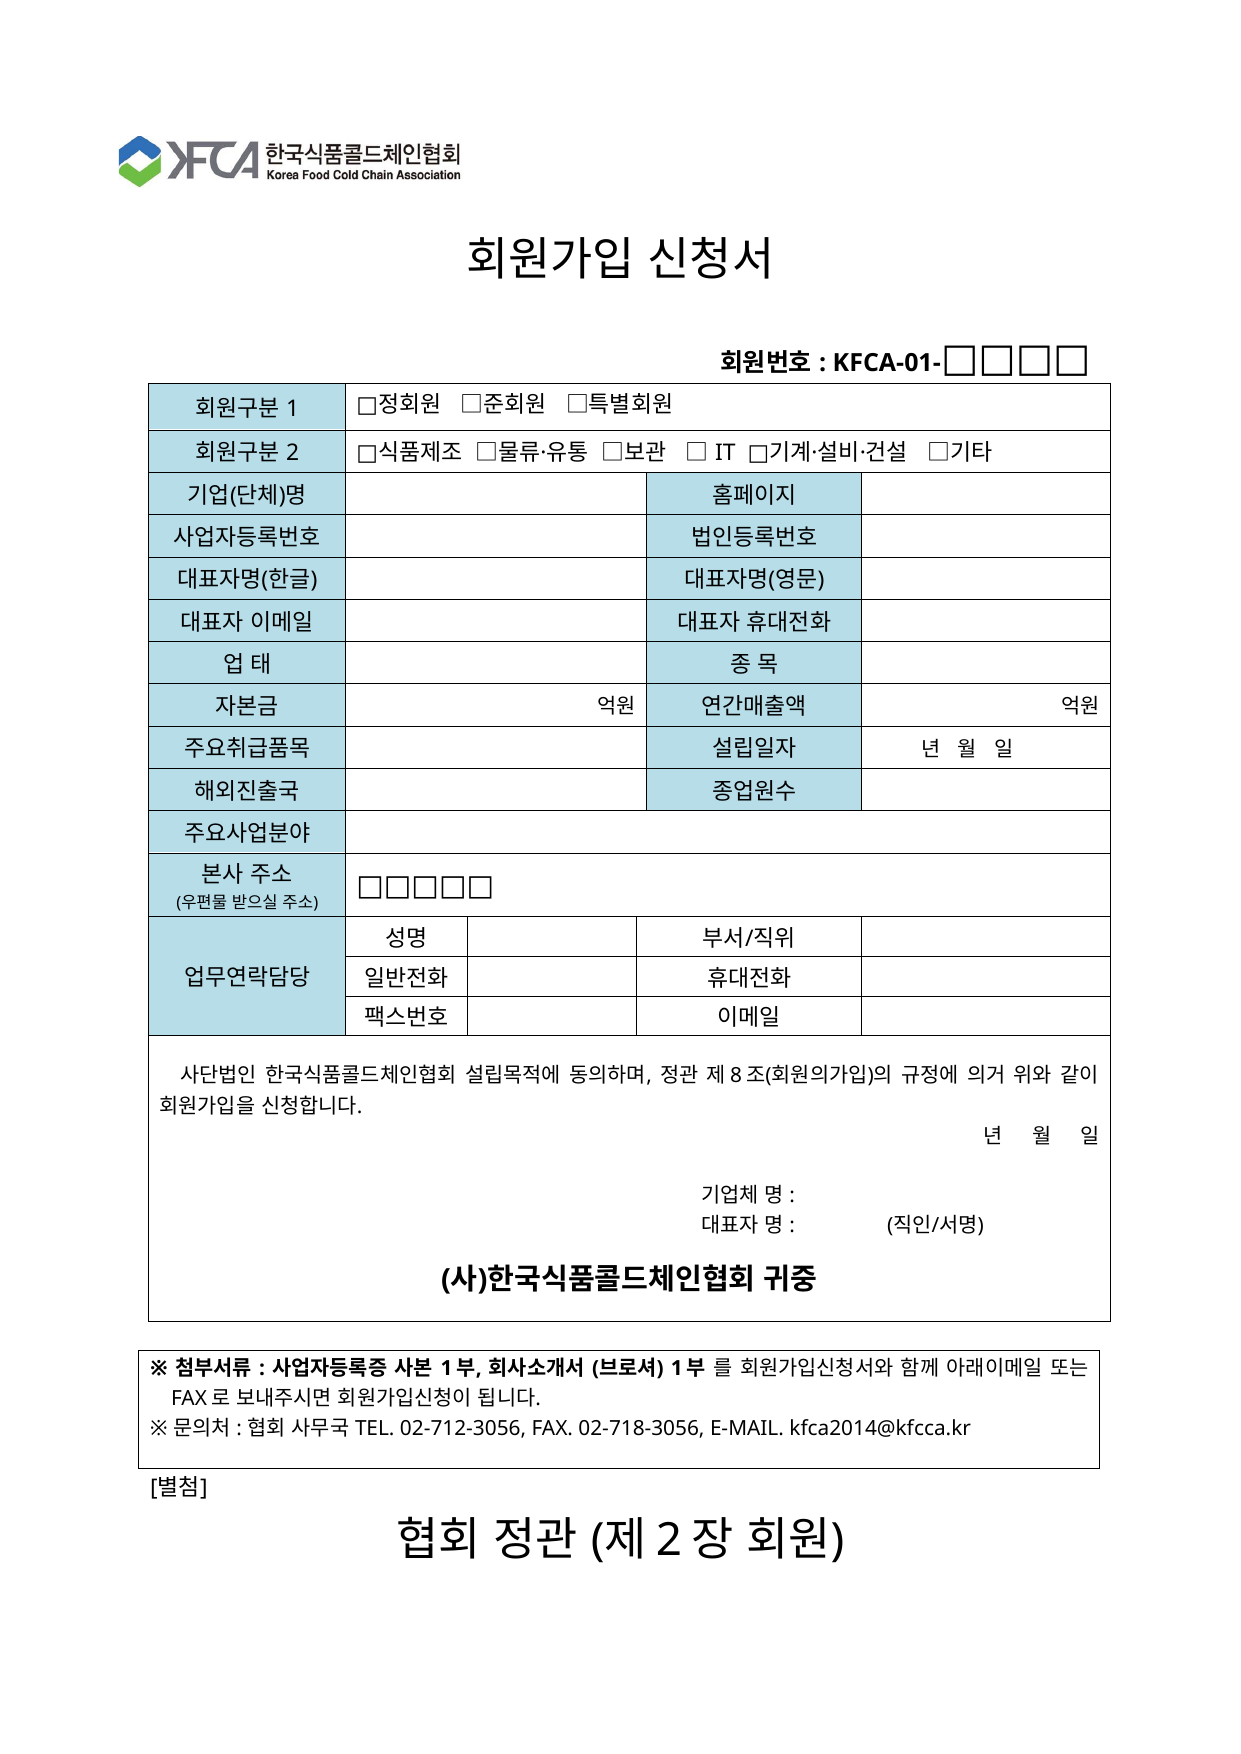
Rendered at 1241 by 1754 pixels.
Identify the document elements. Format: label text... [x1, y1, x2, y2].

table_cell [346, 769, 646, 810]
table_cell 해외진출국 [149, 769, 345, 810]
text 협회 정관 (제2장 회원) [150, 1502, 1090, 1568]
table_cell [346, 515, 646, 556]
table_cell [346, 642, 646, 683]
table_cell [862, 473, 1110, 514]
table_header ※ 첨부서류 : 사업자등록증 사본 1부, 회사소개서 (브로셔) 1부 를 회원가입신청서와 함께 아래이메일 또는 FAX로 보내주시면 회원가입신청이 됩니다. ※ 문의처 : 협회 사무국 TEL. 02-712-3056, FAX. 02-718-3056, E-MAIL. kfca2014@kfcca.kr [139, 1351, 1099, 1467]
table_cell [468, 917, 636, 956]
table_header 회원구분 1 [149, 384, 345, 429]
table_cell [862, 769, 1110, 810]
table_cell [468, 957, 636, 996]
table_cell 기업(단체)명 [149, 473, 345, 514]
table_cell [346, 600, 646, 641]
table_cell 종업원수 [647, 769, 861, 810]
text 회원가입 신청서 [150, 223, 1090, 289]
text [별첨] [150, 1469, 1090, 1502]
table_cell 년 월 일 [862, 727, 1110, 768]
table_cell 종 목 [647, 642, 861, 683]
table_cell 팩스번호 [346, 997, 467, 1035]
table_cell [346, 727, 646, 768]
table_cell 대표자명(영문) [647, 558, 861, 599]
table_cell 부서/직위 [637, 917, 861, 956]
table_cell 업 태 [149, 642, 345, 683]
table_cell 주요사업분야 [149, 811, 345, 852]
table_cell 대표자 이메일 [149, 600, 345, 641]
table_cell [862, 642, 1110, 683]
table_cell 본사 주소 (우편물 받으실 주소) [149, 854, 345, 916]
table_cell [862, 957, 1110, 996]
table_header □정회원 □준회원 □특별회원 [346, 384, 1110, 429]
table_cell [862, 515, 1110, 556]
table_cell 억원 [862, 684, 1110, 726]
table_cell 사단법인 한국식품콜드체인협회 설립목적에 동의하며, 정관 제8조(회원의가입)의 규정에 의거 위와 같이 회원가입을 신청합니다. 년 월 일 기업체 명 : 대표자 명 : (직인/서명) (사)한국식품콜드체인협회 귀중 [149, 1036, 1110, 1321]
table_cell [346, 558, 646, 599]
table_cell 대표자 휴대전화 [647, 600, 861, 641]
table_cell 일반전화 [346, 957, 467, 996]
table_cell 억원 [346, 684, 646, 726]
picture [118, 136, 463, 188]
table_cell 연간매출액 [647, 684, 861, 726]
table_cell 설립일자 [647, 727, 861, 768]
table_cell □□□□□ [346, 854, 1110, 916]
table_cell 회원구분 2 [149, 431, 345, 472]
table_cell [862, 558, 1110, 599]
table_cell 사업자등록번호 [149, 515, 345, 556]
table_cell [346, 811, 1110, 852]
table_cell 성명 [346, 917, 467, 956]
table_cell 법인등록번호 [647, 515, 861, 556]
table_cell [346, 473, 646, 514]
table_cell 이메일 [637, 997, 861, 1035]
table_cell 주요취급품목 [149, 727, 345, 768]
table_cell □식품제조 □물류·유통 □보관 □ IT □기계·설비·건설 □기타 [346, 431, 1110, 472]
table_cell 업무연락담당 [149, 917, 345, 1035]
table_cell [862, 997, 1110, 1035]
table_cell [862, 917, 1110, 956]
table_cell 휴대전화 [637, 957, 861, 996]
table_cell 자본금 [149, 684, 345, 726]
table_cell [468, 997, 636, 1035]
text 회원번호 : KFCA-01-□□□□ [150, 329, 1090, 383]
table_cell 홈페이지 [647, 473, 861, 514]
table_cell [862, 600, 1110, 641]
table_cell 대표자명(한글) [149, 558, 345, 599]
